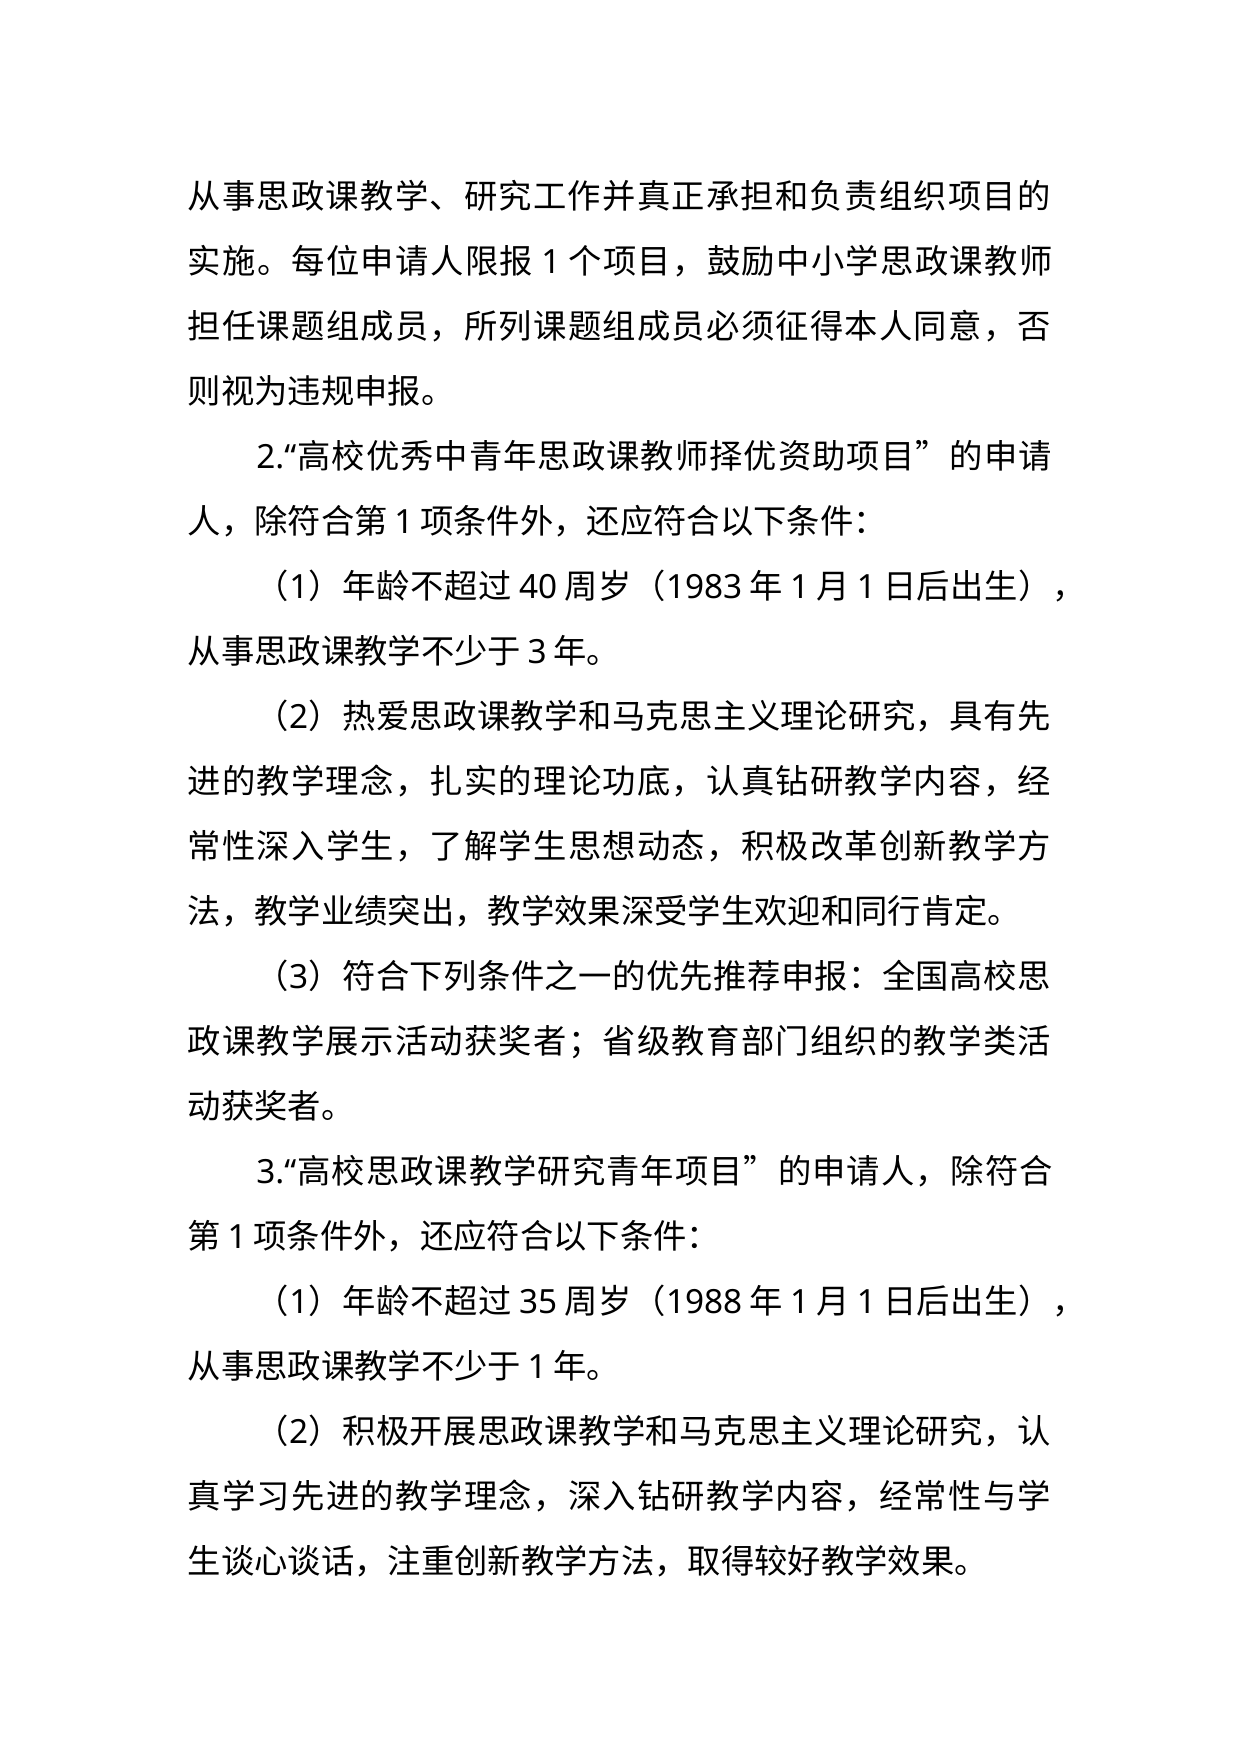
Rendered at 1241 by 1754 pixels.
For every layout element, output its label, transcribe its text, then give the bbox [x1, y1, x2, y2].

text 3.“高校思政课教学研究青年项目”的申请人，除符合第1项条件外，还应符合以下条件： [187, 1137, 1053, 1267]
text （3）符合下列条件之一的优先推荐申报：全国高校思政课教学展示活动获奖者；省级教育部门组织的教学类活动获奖者。 [187, 942, 1053, 1137]
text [187, 162, 1053, 422]
text （1）年龄不超过40周岁（1983年1月1日后出生），从事思政课教学不少于3年。 [187, 552, 1053, 682]
text （2）热爱思政课教学和马克思主义理论研究，具有先进的教学理念，扎实的理论功底，认真钻研教学内容，经常性深入学生，了解学生思想动态，积极改革创新教学方法，教学业绩突出，教学效果深受学生欢迎和同行肯定。 [187, 682, 1053, 942]
text （1）年龄不超过35周岁（1988年1月1日后出生），从事思政课教学不少于1年。 [187, 1267, 1053, 1397]
text 2.“高校优秀中青年思政课教师择优资助项目”的申请人，除符合第1项条件外，还应符合以下条件： [187, 422, 1053, 552]
text （2）积极开展思政课教学和马克思主义理论研究，认真学习先进的教学理念，深入钻研教学内容，经常性与学生谈心谈话，注重创新教学方法，取得较好教学效果。 [187, 1397, 1053, 1592]
